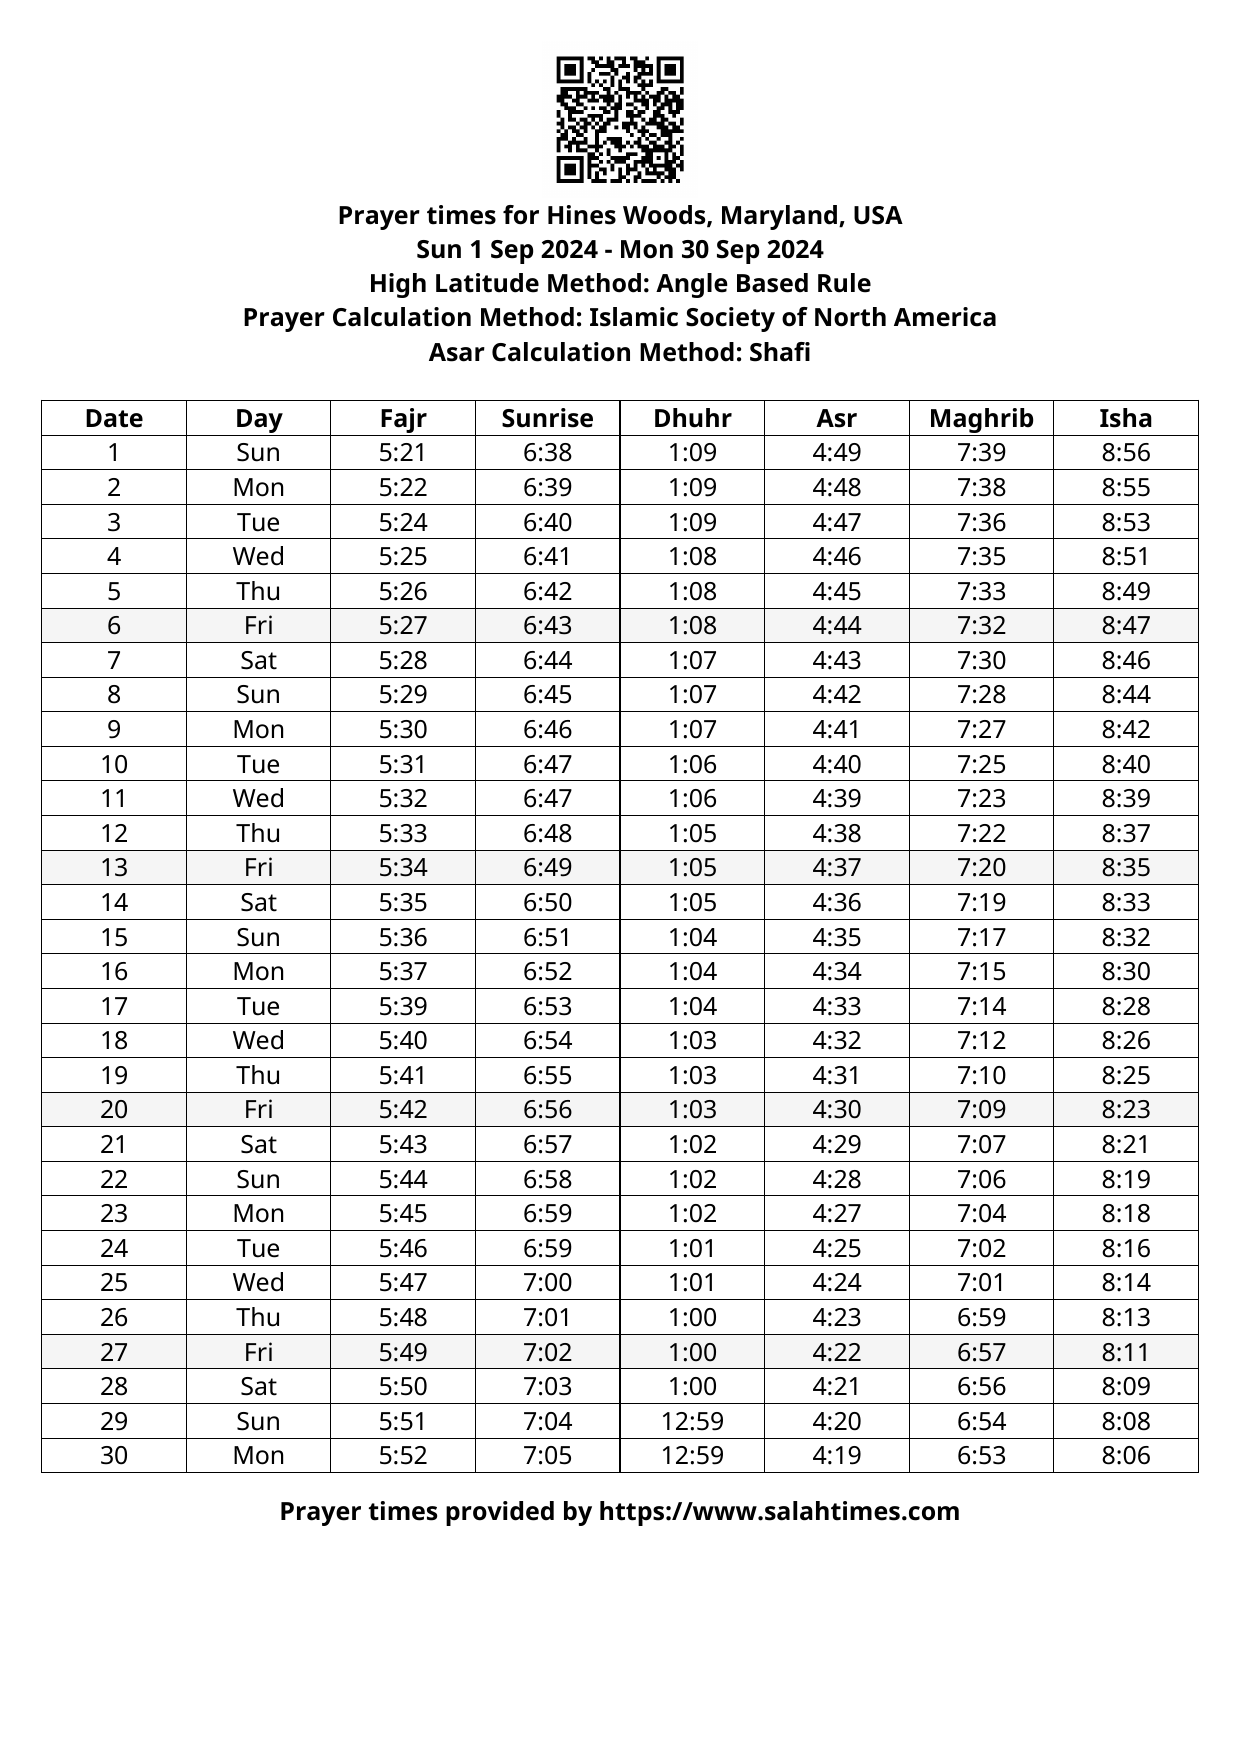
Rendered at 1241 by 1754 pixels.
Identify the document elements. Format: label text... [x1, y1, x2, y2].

table_cell 5:37 [331, 954, 475, 988]
table_cell 7:12 [910, 1024, 1053, 1057]
table_cell 4:28 [765, 1162, 909, 1195]
table_cell 8:08 [1054, 1404, 1198, 1437]
table_cell 7:32 [910, 609, 1053, 642]
table_cell 22 [42, 1162, 186, 1195]
table_cell 4:39 [765, 781, 909, 815]
table_header Dhuhr [621, 401, 764, 434]
table_cell 6:38 [476, 436, 619, 469]
table_cell 5:31 [331, 747, 475, 780]
table_cell 26 [42, 1300, 186, 1334]
table_cell 7:06 [910, 1162, 1053, 1195]
table_header Asr [765, 401, 909, 434]
table_cell Wed [187, 1266, 330, 1299]
table_cell 4 [42, 539, 186, 573]
table_cell 5:44 [331, 1162, 475, 1195]
table_cell 6:51 [476, 920, 619, 953]
table_cell 8:53 [1054, 505, 1198, 538]
table_cell 8:16 [1054, 1231, 1198, 1264]
text Sun 1 Sep 2024 - Mon 30 Sep 2024 [42, 232, 1198, 266]
table_cell 8:19 [1054, 1162, 1198, 1195]
table_cell 6:44 [476, 643, 619, 677]
table_cell 7:22 [910, 816, 1053, 849]
table_cell 7:04 [910, 1196, 1053, 1230]
table_cell 4:30 [765, 1093, 909, 1126]
table_cell 8:28 [1054, 989, 1198, 1022]
table_cell Wed [187, 1024, 330, 1057]
table_cell 6:57 [476, 1127, 619, 1161]
table_cell 7:39 [910, 436, 1053, 469]
table_cell 18 [42, 1024, 186, 1057]
table_cell 29 [42, 1404, 186, 1437]
table_header Maghrib [910, 401, 1053, 434]
table_cell 5:41 [331, 1058, 475, 1092]
table_cell Tue [187, 1231, 330, 1264]
table_cell Mon [187, 1196, 330, 1230]
table_cell 4:42 [765, 678, 909, 711]
table_cell 5:50 [331, 1369, 475, 1403]
table_cell 7:10 [910, 1058, 1053, 1092]
table_cell 7:04 [476, 1404, 619, 1437]
table_cell 1:08 [621, 574, 764, 607]
table_cell 7:33 [910, 574, 1053, 607]
table_cell 20 [42, 1093, 186, 1126]
table_cell 25 [42, 1266, 186, 1299]
table_cell 8:44 [1054, 678, 1198, 711]
table_cell 7:02 [476, 1335, 619, 1368]
table_cell 1:04 [621, 989, 764, 1022]
table_cell 6:58 [476, 1162, 619, 1195]
table_header Date [42, 401, 186, 434]
table_cell 1:02 [621, 1127, 764, 1161]
table_cell 1:03 [621, 1024, 764, 1057]
table_cell Fri [187, 1093, 330, 1126]
table_cell 5:32 [331, 781, 475, 815]
text Prayer times for Hines Woods, Maryland, USA [42, 198, 1198, 232]
table_cell 7:19 [910, 885, 1053, 919]
table_cell 7:23 [910, 781, 1053, 815]
table_cell 8:39 [1054, 781, 1198, 815]
table_cell 1:05 [621, 816, 764, 849]
table_cell 4:43 [765, 643, 909, 677]
table_cell 5:43 [331, 1127, 475, 1161]
table_cell 5 [42, 574, 186, 607]
table_cell 1 [42, 436, 186, 469]
table_cell 1:04 [621, 954, 764, 988]
table_cell 4:24 [765, 1266, 909, 1299]
table_cell 1:02 [621, 1196, 764, 1230]
table_cell 5:51 [331, 1404, 475, 1437]
table_cell Thu [187, 574, 330, 607]
table_cell Sun [187, 678, 330, 711]
table_cell 8:21 [1054, 1127, 1198, 1161]
table_cell 16 [42, 954, 186, 988]
table_cell 5:40 [331, 1024, 475, 1057]
table_cell 4:46 [765, 539, 909, 573]
table_cell 7:07 [910, 1127, 1053, 1161]
table_cell 2 [42, 470, 186, 504]
text High Latitude Method: Angle Based Rule [42, 266, 1198, 300]
table_cell 7:09 [910, 1093, 1053, 1126]
table_cell 1:06 [621, 781, 764, 815]
table_cell 4:31 [765, 1058, 909, 1092]
table_header Isha [1054, 401, 1198, 434]
table_cell 5:28 [331, 643, 475, 677]
table_cell Sat [187, 643, 330, 677]
table_cell 5:26 [331, 574, 475, 607]
table_header Day [187, 401, 330, 434]
table_cell Fri [187, 851, 330, 884]
table_cell 8:49 [1054, 574, 1198, 607]
table_cell 10 [42, 747, 186, 780]
picture [542, 41, 699, 198]
table_cell Mon [187, 470, 330, 504]
table_cell Sun [187, 1404, 330, 1437]
table_cell 1:03 [621, 1058, 764, 1092]
table_cell 1:08 [621, 609, 764, 642]
table_cell 5:47 [331, 1266, 475, 1299]
table_cell 4:21 [765, 1369, 909, 1403]
table_cell 24 [42, 1231, 186, 1264]
table_cell 5:30 [331, 712, 475, 746]
table_cell Thu [187, 1300, 330, 1334]
table_cell 14 [42, 885, 186, 919]
table_cell 8:30 [1054, 954, 1198, 988]
table_cell 7:02 [910, 1231, 1053, 1264]
table_cell 7:25 [910, 747, 1053, 780]
table_cell 7:05 [476, 1439, 619, 1472]
table_cell 30 [42, 1439, 186, 1472]
table_cell 5:36 [331, 920, 475, 953]
table_cell 6:41 [476, 539, 619, 573]
table_cell Mon [187, 1439, 330, 1472]
table_header Sunrise [476, 401, 619, 434]
table_cell 4:32 [765, 1024, 909, 1057]
table_cell 5:21 [331, 436, 475, 469]
table_cell 8:40 [1054, 747, 1198, 780]
table_cell 6:48 [476, 816, 619, 849]
table_cell Tue [187, 747, 330, 780]
table_cell 5:39 [331, 989, 475, 1022]
table_cell 1:09 [621, 436, 764, 469]
table_cell 6:56 [910, 1369, 1053, 1403]
table_cell 6:50 [476, 885, 619, 919]
table_cell 8:11 [1054, 1335, 1198, 1368]
table_cell Fri [187, 609, 330, 642]
table_cell 6:47 [476, 781, 619, 815]
table_cell 4:45 [765, 574, 909, 607]
table_cell 4:41 [765, 712, 909, 746]
table_cell 5:46 [331, 1231, 475, 1264]
table_cell 23 [42, 1196, 186, 1230]
table_cell 7:17 [910, 920, 1053, 953]
table_cell 5:35 [331, 885, 475, 919]
table_cell 8:46 [1054, 643, 1198, 677]
table_cell 4:19 [765, 1439, 909, 1472]
table_cell 7:38 [910, 470, 1053, 504]
table_cell Thu [187, 1058, 330, 1092]
table_cell 8:35 [1054, 851, 1198, 884]
table_cell 8 [42, 678, 186, 711]
table_cell 7:30 [910, 643, 1053, 677]
table_cell 4:44 [765, 609, 909, 642]
table_cell Tue [187, 989, 330, 1022]
table_cell 1:09 [621, 470, 764, 504]
table_cell 6:52 [476, 954, 619, 988]
table_cell 8:13 [1054, 1300, 1198, 1334]
table_cell 4:38 [765, 816, 909, 849]
table_cell 4:23 [765, 1300, 909, 1334]
table_cell Sat [187, 885, 330, 919]
table_cell 1:06 [621, 747, 764, 780]
table_cell 6 [42, 609, 186, 642]
table_cell 27 [42, 1335, 186, 1368]
table_cell 5:27 [331, 609, 475, 642]
table_cell 8:06 [1054, 1439, 1198, 1472]
table_cell 7:15 [910, 954, 1053, 988]
table_cell 5:49 [331, 1335, 475, 1368]
table_cell 8:55 [1054, 470, 1198, 504]
table_cell 8:23 [1054, 1093, 1198, 1126]
table_cell Mon [187, 954, 330, 988]
table_cell 4:37 [765, 851, 909, 884]
table_cell 11 [42, 781, 186, 815]
table_cell 5:29 [331, 678, 475, 711]
table_cell 6:57 [910, 1335, 1053, 1368]
table_cell 17 [42, 989, 186, 1022]
table_cell Wed [187, 781, 330, 815]
table_cell 5:52 [331, 1439, 475, 1472]
table_cell 4:34 [765, 954, 909, 988]
table_cell 6:40 [476, 505, 619, 538]
table_cell 4:29 [765, 1127, 909, 1161]
table_cell Tue [187, 505, 330, 538]
table_cell Sun [187, 920, 330, 953]
table_cell 9 [42, 712, 186, 746]
table_cell 7:14 [910, 989, 1053, 1022]
table_cell 8:14 [1054, 1266, 1198, 1299]
table_cell Fri [187, 1335, 330, 1368]
table_cell 8:33 [1054, 885, 1198, 919]
table_cell 21 [42, 1127, 186, 1161]
text Asar Calculation Method: Shafi [42, 334, 1198, 368]
table_cell 12 [42, 816, 186, 849]
table_header Fajr [331, 401, 475, 434]
table_cell 7:36 [910, 505, 1053, 538]
table_cell 8:32 [1054, 920, 1198, 953]
table_cell 1:01 [621, 1231, 764, 1264]
table_cell 6:54 [910, 1404, 1053, 1437]
table_cell 1:07 [621, 678, 764, 711]
table_cell 1:01 [621, 1266, 764, 1299]
table_cell 1:07 [621, 643, 764, 677]
table_cell 8:26 [1054, 1024, 1198, 1057]
table_cell 5:22 [331, 470, 475, 504]
table_cell 1:00 [621, 1300, 764, 1334]
table_cell 4:33 [765, 989, 909, 1022]
table_cell 6:39 [476, 470, 619, 504]
table_cell 12:59 [621, 1439, 764, 1472]
table_cell 8:42 [1054, 712, 1198, 746]
table_cell 6:54 [476, 1024, 619, 1057]
table_cell 6:49 [476, 851, 619, 884]
table_cell 5:42 [331, 1093, 475, 1126]
table_cell 1:02 [621, 1162, 764, 1195]
table_cell 1:09 [621, 505, 764, 538]
table_cell 4:49 [765, 436, 909, 469]
text Prayer times provided by https://www.salahtimes.com [42, 1494, 1198, 1528]
table_cell 8:18 [1054, 1196, 1198, 1230]
table_cell 4:47 [765, 505, 909, 538]
table_cell 4:40 [765, 747, 909, 780]
table_cell 4:35 [765, 920, 909, 953]
table_cell 8:25 [1054, 1058, 1198, 1092]
table_cell 6:42 [476, 574, 619, 607]
table_cell 1:00 [621, 1335, 764, 1368]
table_cell 8:47 [1054, 609, 1198, 642]
table_cell Sat [187, 1127, 330, 1161]
table_cell 4:27 [765, 1196, 909, 1230]
table_cell 5:24 [331, 505, 475, 538]
table_cell 13 [42, 851, 186, 884]
table_cell 1:05 [621, 851, 764, 884]
table_cell Thu [187, 816, 330, 849]
table_cell 6:56 [476, 1093, 619, 1126]
table_cell Wed [187, 539, 330, 573]
table_cell 19 [42, 1058, 186, 1092]
table_cell 1:03 [621, 1093, 764, 1126]
table_cell 6:47 [476, 747, 619, 780]
table_cell 28 [42, 1369, 186, 1403]
table_cell 7:28 [910, 678, 1053, 711]
table_cell 4:22 [765, 1335, 909, 1368]
table_cell 6:46 [476, 712, 619, 746]
table_cell 7:20 [910, 851, 1053, 884]
table_cell 8:37 [1054, 816, 1198, 849]
table_cell 4:36 [765, 885, 909, 919]
table_cell 15 [42, 920, 186, 953]
text Prayer Calculation Method: Islamic Society of North America [42, 300, 1198, 334]
table_cell 1:00 [621, 1369, 764, 1403]
table_cell Mon [187, 712, 330, 746]
table_cell 5:25 [331, 539, 475, 573]
table_cell 12:59 [621, 1404, 764, 1437]
table_cell 6:43 [476, 609, 619, 642]
table_cell 4:20 [765, 1404, 909, 1437]
table_cell 7:01 [910, 1266, 1053, 1299]
table_cell 8:56 [1054, 436, 1198, 469]
table_cell 8:51 [1054, 539, 1198, 573]
table_cell 1:05 [621, 885, 764, 919]
table_cell 5:33 [331, 816, 475, 849]
table_cell 7:01 [476, 1300, 619, 1334]
table_cell 6:45 [476, 678, 619, 711]
table_cell 4:25 [765, 1231, 909, 1264]
table_cell 7 [42, 643, 186, 677]
table_cell 1:08 [621, 539, 764, 573]
table_cell Sat [187, 1369, 330, 1403]
table_cell Sun [187, 436, 330, 469]
table_cell 7:03 [476, 1369, 619, 1403]
table_cell 5:34 [331, 851, 475, 884]
table_cell 4:48 [765, 470, 909, 504]
table_cell 7:27 [910, 712, 1053, 746]
table_cell 6:59 [476, 1196, 619, 1230]
table_cell 3 [42, 505, 186, 538]
table_cell 6:53 [910, 1439, 1053, 1472]
table_cell 7:00 [476, 1266, 619, 1299]
table_cell 7:35 [910, 539, 1053, 573]
table_cell 1:04 [621, 920, 764, 953]
table_cell 5:48 [331, 1300, 475, 1334]
table_cell Sun [187, 1162, 330, 1195]
table_cell 6:59 [910, 1300, 1053, 1334]
table_cell 1:07 [621, 712, 764, 746]
table_cell 6:55 [476, 1058, 619, 1092]
table_cell 6:53 [476, 989, 619, 1022]
table_cell 8:09 [1054, 1369, 1198, 1403]
table_cell 5:45 [331, 1196, 475, 1230]
table_cell 6:59 [476, 1231, 619, 1264]
